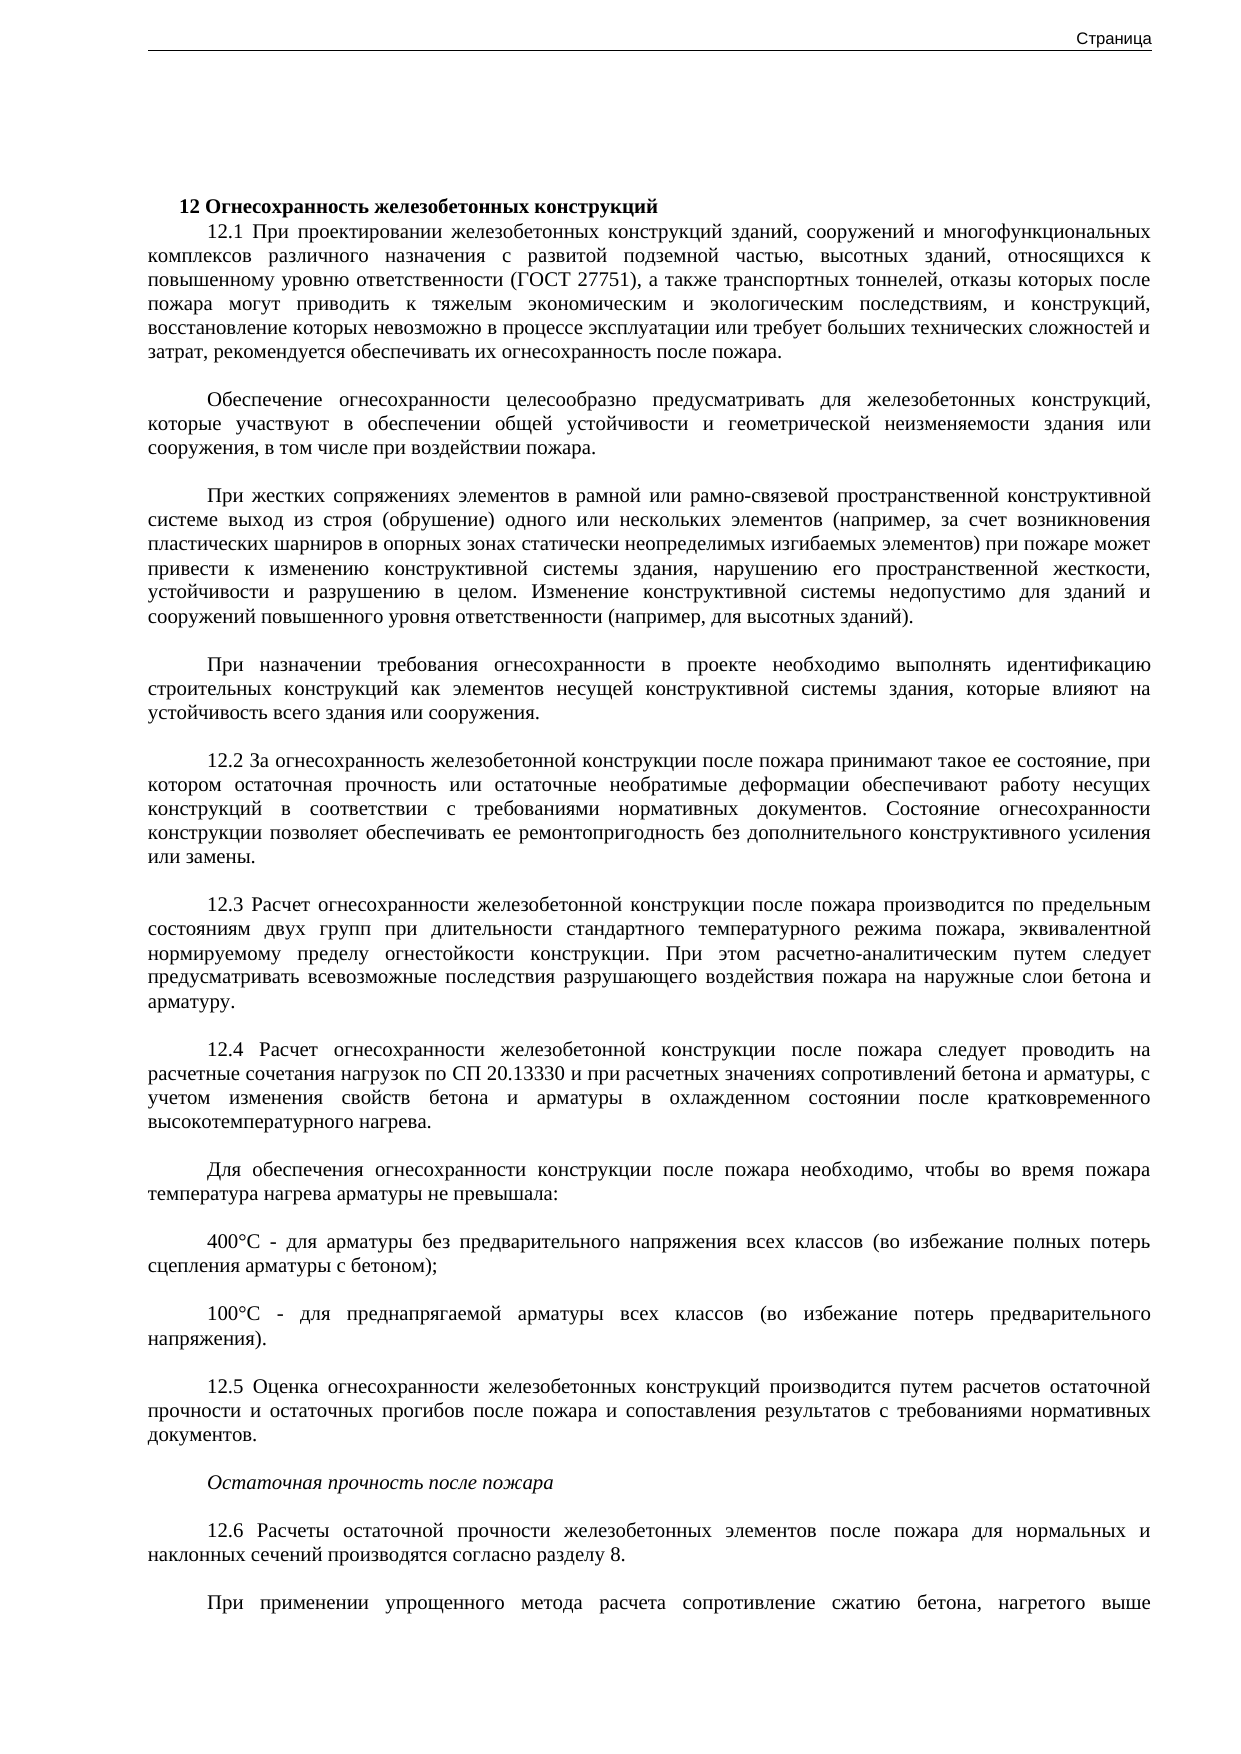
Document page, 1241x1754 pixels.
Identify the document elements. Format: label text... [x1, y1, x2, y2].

text При назначении требования огнесохранности в проекте необходимо выполнять идентификацию строительных конструкций как элементов несущей конструктивной системы здания, которые влияют на устойчивость всего здания или сооружения. [148, 652, 1152, 724]
text Для обеспечения огнесохранности конструкции после пожара необходимо, чтобы во время пожара температура нагрева арматуры не превышала: [148, 1157, 1152, 1205]
text 12 Огнесохранность железобетонных конструкций [148, 194, 1152, 218]
text 12.1 При проектировании железобетонных конструкций зданий, сооружений и многофункциональных комплексов различного назначения с развитой подземной частью, высотных зданий, относящихся к повышенному уровню ответственности (ГОСТ 27751), а также транспортных тоннелей, отказы которых после пожара могут приводить к тяжелым экономическим и экологическим последствиям, и конструкций, восстановление которых невозможно в процессе эксплуатации или требует больших технических сложностей и затрат, рекомендуется обеспечивать их огнесохранность после пожара. [148, 218, 1152, 363]
text 100°С - для преднапрягаемой арматуры всех классов (во избежание потерь предварительного напряжения). [148, 1301, 1152, 1349]
text 12.5 Оценка огнесохранности железобетонных конструкций производится путем расчетов остаточной прочности и остаточных прогибов после пожара и сопоставления результатов с требованиями нормативных документов. [148, 1373, 1152, 1446]
text 12.2 За огнесохранность железобетонной конструкции после пожара принимают такое ее состояние, при котором остаточная прочность или остаточные необратимые деформации обеспечивают работу несущих конструкций в соответствии с требованиями нормативных документов. Состояние огнесохранности конструкции позволяет обеспечивать ее ремонтопригодность без дополнительного конструктивного усиления или замены. [148, 748, 1152, 868]
text 12.3 Расчет огнесохранности железобетонной конструкции после пожара производится по предельным состояниям двух групп при длительности стандартного температурного режима пожара, эквивалентной нормируемому пределу огнестойкости конструкции. При этом расчетно-аналитическим путем следует предусматривать всевозможные последствия разрушающего воздействия пожара на наружные слои бетона и арматуру. [148, 892, 1152, 1013]
text Обеспечение огнесохранности целесообразно предусматривать для железобетонных конструкций, которые участвуют в обеспечении общей устойчивости и геометрической неизменяемости здания или сооружения, в том числе при воздействии пожара. [148, 387, 1152, 459]
text При жестких сопряжениях элементов в рамной или рамно-связевой пространственной конструктивной системе выход из строя (обрушение) одного или нескольких элементов (например, за счет возникновения пластических шарниров в опорных зонах статически неопределимых изгибаемых элементов) при пожаре может привести к изменению конструктивной системы здания, нарушению его пространственной жесткости, устойчивости и разрушению в целом. Изменение конструктивной системы недопустимо для зданий и сооружений повышенного уровня ответственности (например, для высотных зданий). [148, 483, 1152, 628]
text 12.4 Расчет огнесохранности железобетонной конструкции после пожара следует проводить на расчетные сочетания нагрузок по СП 20.13330 и при расчетных значениях сопротивлений бетона и арматуры, с учетом изменения свойств бетона и арматуры в охлажденном состоянии после кратковременного высокотемпературного нагрева. [148, 1037, 1152, 1133]
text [148, 1590, 1152, 1614]
text 12.6 Расчеты остаточной прочности железобетонных элементов после пожара для нормальных и наклонных сечений производятся согласно разделу 8. [148, 1518, 1152, 1566]
text Остаточная прочность после пожара [148, 1470, 1152, 1494]
text 400°С - для арматуры без предварительного напряжения всех классов (во избежание полных потерь сцепления арматуры с бетоном); [148, 1229, 1152, 1277]
